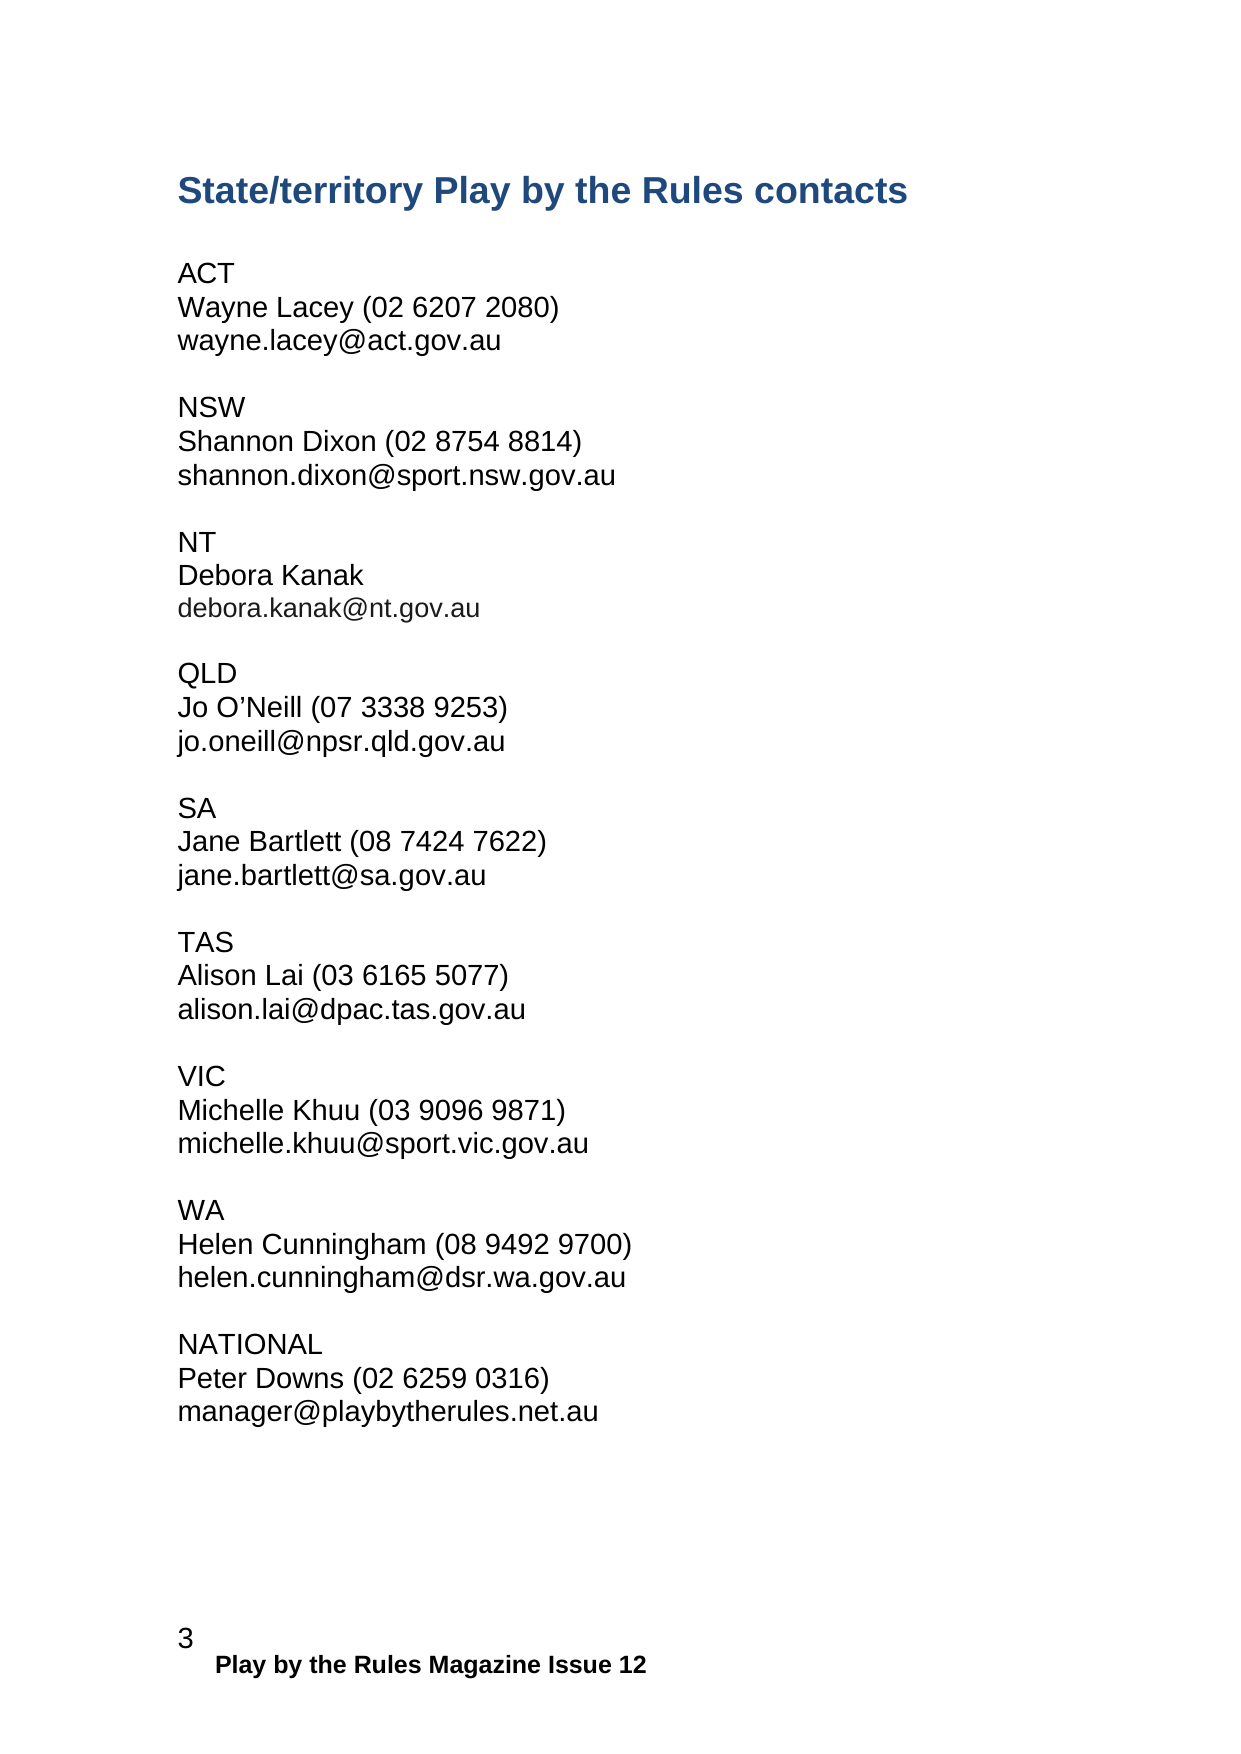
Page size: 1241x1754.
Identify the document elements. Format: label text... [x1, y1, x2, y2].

text shannon.dixon@sport.nsw.gov.au [177, 457, 1138, 491]
text QLD [177, 656, 1138, 690]
text manager@playbytherules.net.au [177, 1394, 1138, 1428]
text NATIONAL [177, 1327, 1138, 1361]
text Wayne Lacey (02 6207 2080) [177, 290, 1138, 323]
text Debora Kanak [177, 558, 1138, 592]
subtitle State/territory Play by the Rules contacts [177, 168, 1138, 211]
text wayne.lacey@act.gov.au [177, 323, 1138, 357]
text VIC [177, 1059, 1138, 1092]
text debora.kanak@nt.gov.au [177, 592, 1138, 623]
text TAS [177, 925, 1138, 958]
text Jane Bartlett (08 7424 7622) [177, 824, 1138, 858]
text Michelle Khuu (03 9096 9871) [177, 1092, 1138, 1126]
text Alison Lai (03 6165 5077) [177, 958, 1138, 992]
text NSW [177, 390, 1138, 424]
text Jo O’Neill (07 3338 9253) [177, 690, 1138, 723]
text michelle.khuu@sport.vic.gov.au [177, 1126, 1138, 1159]
text jo.oneill@npsr.qld.gov.au [177, 723, 1138, 757]
text NT [177, 524, 1138, 558]
text Helen Cunningham (08 9492 9700) [177, 1227, 1138, 1260]
text ACT [177, 256, 1138, 290]
text jane.bartlett@sa.gov.au [177, 858, 1138, 891]
text helen.cunningham@dsr.wa.gov.au [177, 1260, 1138, 1294]
text WA [177, 1193, 1138, 1227]
text SA [177, 791, 1138, 824]
text Peter Downs (02 6259 0316) [177, 1361, 1138, 1394]
text alison.lai@dpac.tas.gov.au [177, 992, 1138, 1025]
text Shannon Dixon (02 8754 8814) [177, 424, 1138, 457]
